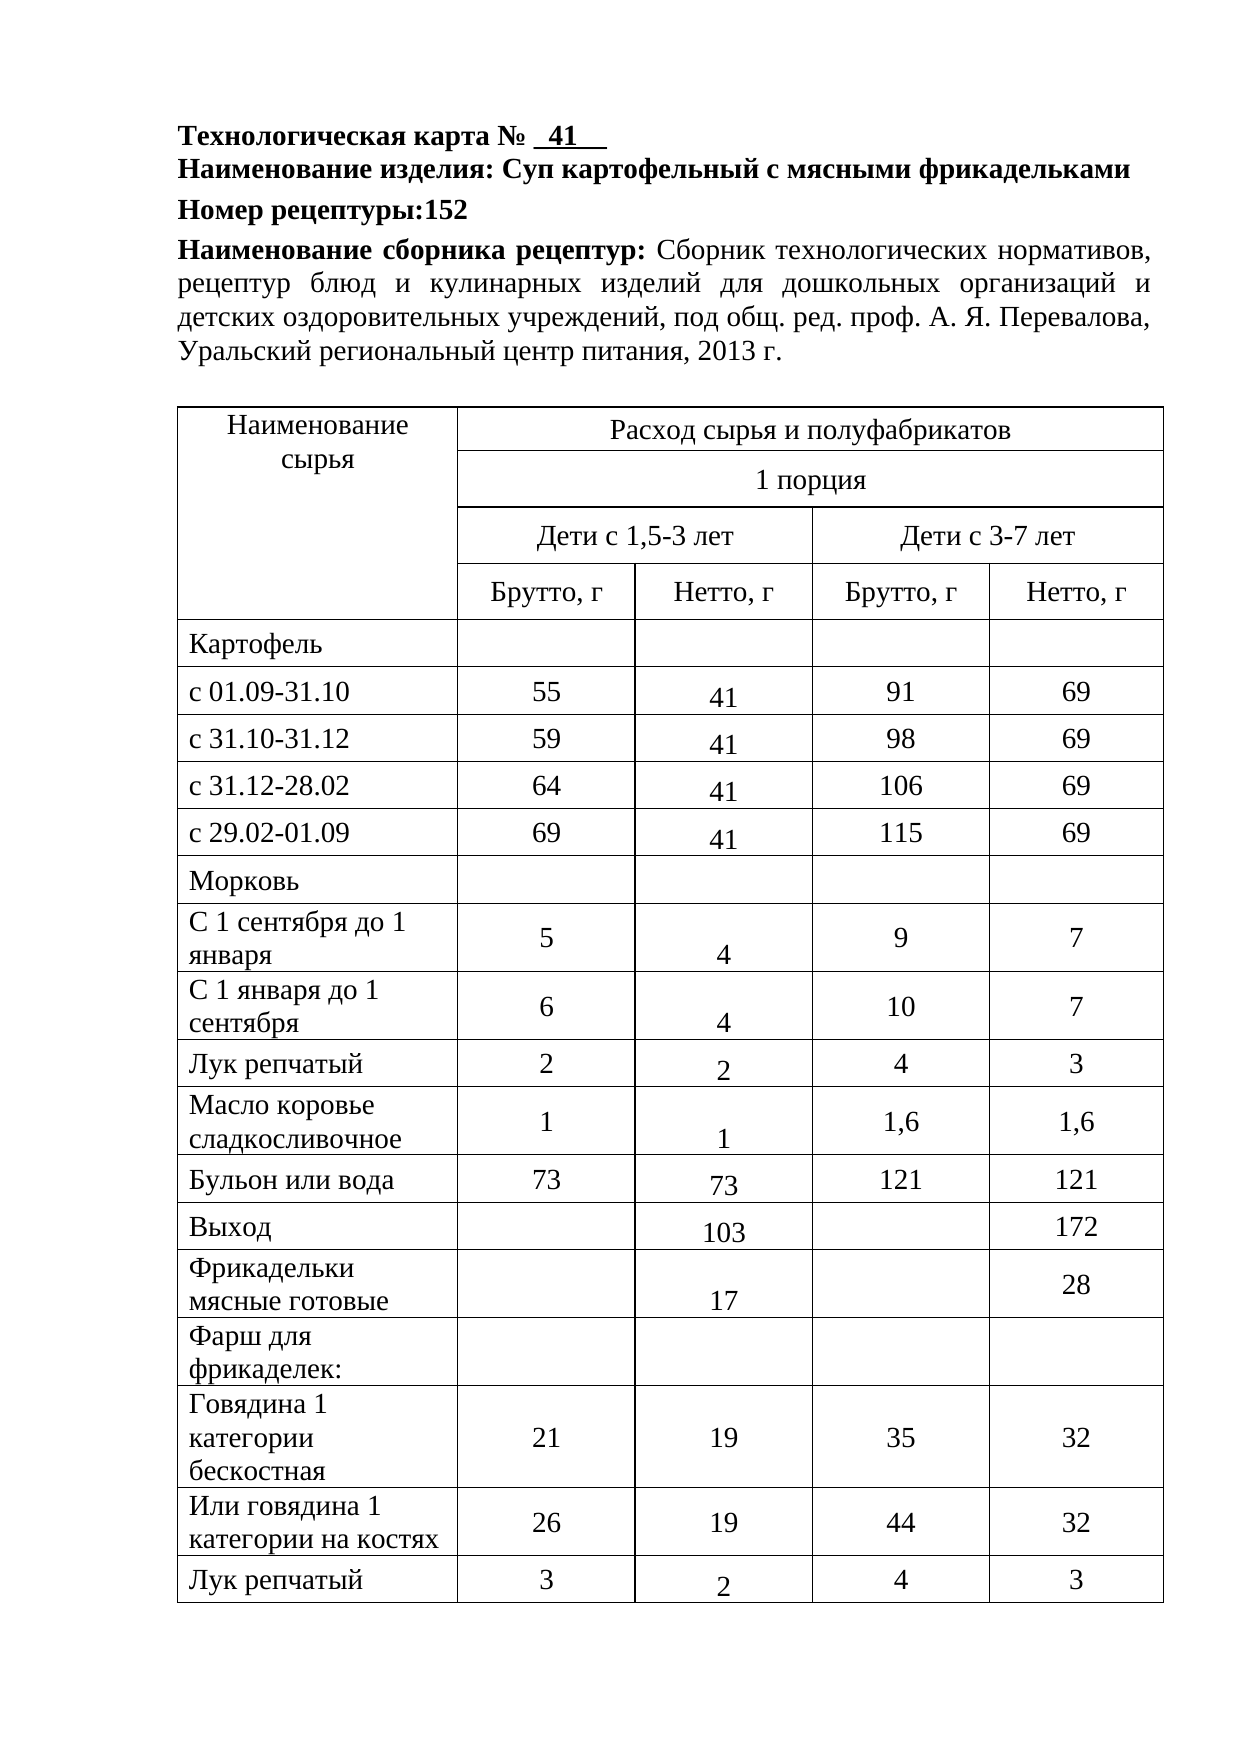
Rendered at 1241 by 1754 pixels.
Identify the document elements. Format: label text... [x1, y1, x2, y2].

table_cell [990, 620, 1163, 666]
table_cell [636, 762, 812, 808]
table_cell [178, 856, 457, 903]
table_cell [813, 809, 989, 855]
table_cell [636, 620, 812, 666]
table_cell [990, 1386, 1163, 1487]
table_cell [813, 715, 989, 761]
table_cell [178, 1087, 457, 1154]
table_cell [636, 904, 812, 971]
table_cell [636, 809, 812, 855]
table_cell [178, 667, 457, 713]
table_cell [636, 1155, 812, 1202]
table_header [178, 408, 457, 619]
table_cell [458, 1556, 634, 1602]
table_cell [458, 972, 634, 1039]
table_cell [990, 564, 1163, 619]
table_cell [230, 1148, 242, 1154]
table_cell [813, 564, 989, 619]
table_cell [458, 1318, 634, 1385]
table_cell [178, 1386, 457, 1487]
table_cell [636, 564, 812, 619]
text Номер рецептуры:152 [177, 192, 1152, 225]
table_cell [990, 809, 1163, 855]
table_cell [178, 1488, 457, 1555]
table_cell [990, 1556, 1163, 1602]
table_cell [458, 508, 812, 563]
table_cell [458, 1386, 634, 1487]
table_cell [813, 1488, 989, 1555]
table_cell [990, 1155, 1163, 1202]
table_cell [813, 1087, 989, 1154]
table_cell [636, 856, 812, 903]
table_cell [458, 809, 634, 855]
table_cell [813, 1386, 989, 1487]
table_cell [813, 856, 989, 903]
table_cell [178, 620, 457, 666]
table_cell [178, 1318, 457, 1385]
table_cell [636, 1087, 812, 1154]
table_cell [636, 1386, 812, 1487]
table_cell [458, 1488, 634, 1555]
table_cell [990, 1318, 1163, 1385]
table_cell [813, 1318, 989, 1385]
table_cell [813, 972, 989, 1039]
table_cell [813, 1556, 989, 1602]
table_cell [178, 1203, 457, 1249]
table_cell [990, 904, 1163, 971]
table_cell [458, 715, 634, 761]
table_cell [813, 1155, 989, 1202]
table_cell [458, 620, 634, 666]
text Наименование изделия: Суп картофельный с мясными фрикадельками [177, 152, 1152, 185]
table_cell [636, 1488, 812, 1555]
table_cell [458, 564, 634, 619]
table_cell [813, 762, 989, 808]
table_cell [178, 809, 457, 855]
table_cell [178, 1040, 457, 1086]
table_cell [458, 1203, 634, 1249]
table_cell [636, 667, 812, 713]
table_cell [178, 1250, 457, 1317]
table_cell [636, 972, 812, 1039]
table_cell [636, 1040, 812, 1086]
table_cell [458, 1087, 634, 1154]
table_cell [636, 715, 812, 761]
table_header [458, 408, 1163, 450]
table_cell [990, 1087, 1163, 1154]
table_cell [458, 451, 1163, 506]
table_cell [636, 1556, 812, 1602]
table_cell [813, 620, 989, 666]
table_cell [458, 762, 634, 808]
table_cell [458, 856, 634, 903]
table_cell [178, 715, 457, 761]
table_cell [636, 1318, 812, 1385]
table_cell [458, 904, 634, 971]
text Наименование сборника рецептур: Сборник технологических нормативов, рецептур блюд и кулинарных изделий для дошкольных организаций и детских оздоровительных учреждений, под общ. ред. проф. А. Я. Перевалова, Уральский региональный центр питания, 2013 г. [177, 232, 1152, 366]
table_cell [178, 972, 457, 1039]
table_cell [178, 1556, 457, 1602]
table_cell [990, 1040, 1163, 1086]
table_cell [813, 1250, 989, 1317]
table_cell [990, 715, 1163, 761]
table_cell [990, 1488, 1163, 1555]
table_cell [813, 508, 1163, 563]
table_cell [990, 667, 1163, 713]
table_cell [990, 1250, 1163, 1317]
text Технологическая карта № _41__ [177, 118, 1152, 152]
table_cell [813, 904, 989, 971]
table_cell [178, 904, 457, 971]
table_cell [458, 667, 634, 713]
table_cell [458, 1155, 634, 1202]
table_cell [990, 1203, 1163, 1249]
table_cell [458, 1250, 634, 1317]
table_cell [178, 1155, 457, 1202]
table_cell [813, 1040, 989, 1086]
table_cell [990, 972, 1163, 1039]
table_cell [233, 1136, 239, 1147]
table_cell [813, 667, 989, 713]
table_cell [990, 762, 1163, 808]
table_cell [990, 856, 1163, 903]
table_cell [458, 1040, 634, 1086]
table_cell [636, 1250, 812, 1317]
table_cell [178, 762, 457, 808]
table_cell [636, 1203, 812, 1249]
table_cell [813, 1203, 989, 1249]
